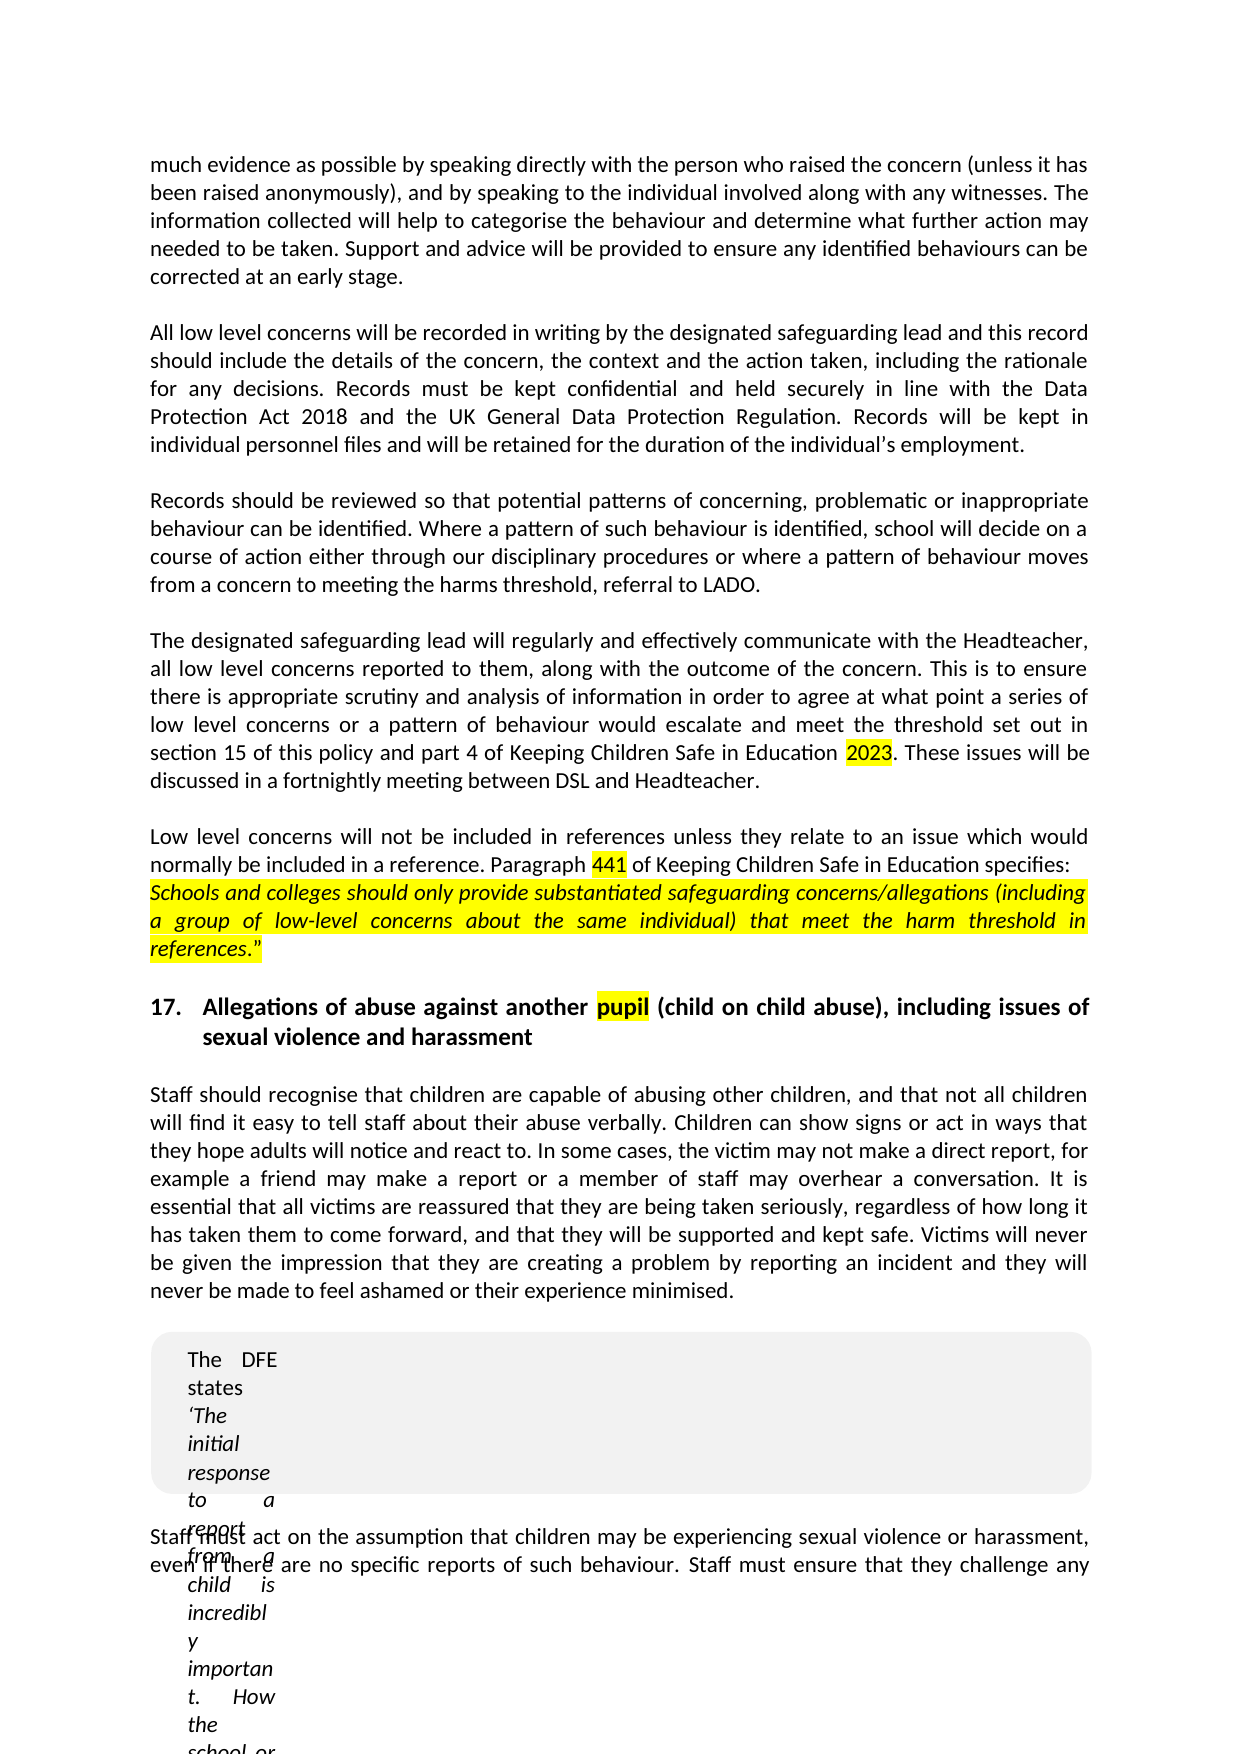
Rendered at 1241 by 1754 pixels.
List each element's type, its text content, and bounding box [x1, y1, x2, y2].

list Allegations of abuse against another pupil (child on child abuse), including issues of sexual violence and harassment [150, 991, 1090, 1052]
text The designated safeguarding lead will regularly and effectively communicate with the Headteacher, all low level concerns reported to them, along with the outcome of the concern. This is to ensure there is appropriate scrutiny and analysis of information in order to agree at what point a series of low level concerns or a pattern of behaviour would escalate and meet the threshold set out in section 15 of this policy and part 4 of Keeping Children Safe in Education 2023. These issues will be discussed in a fortnightly meeting between DSL and Headteacher. [150, 626, 1090, 794]
text All low level concerns will be recorded in writing by the designated safeguarding lead and this record should include the details of the concern, the context and the action taken, including the rationale for any decisions. Records must be kept confidential and held securely in line with the Data Protection Act 2018 and the UK General Data Protection Regulation. Records will be kept in individual personnel files and will be retained for the duration of the individual’s employment. [150, 318, 1090, 458]
text Records should be reviewed so that potential patterns of concerning, problematic or inappropriate behaviour can be identified. Where a pattern of such behaviour is identified, school will decide on a course of action either through our disciplinary procedures or where a pattern of behaviour moves from a concern to meeting the harms threshold, referral to LADO. [150, 486, 1090, 598]
text Staff should recognise that children are capable of abusing other children, and that not all children will find it easy to tell staff about their abuse verbally. Children can show signs or act in ways that they hope adults will notice and react to. In some cases, the victim may not make a direct report, for example a friend may make a report or a member of staff may overhear a conversation. It is essential that all victims are reassured that they are being taken seriously, regardless of how long it has taken them to come forward, and that they will be supported and kept safe. Victims will never be given the impression that they are creating a problem by reporting an incident and they will never be made to feel ashamed or their experience minimised. [150, 1080, 1090, 1304]
text Schools and colleges should only provide substantiated safeguarding concerns/allegations (including a group of low-level concerns about the same individual) that meet the harm threshold in references.” [150, 878, 1090, 963]
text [150, 1522, 1090, 1578]
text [150, 150, 1090, 290]
text Low level concerns will not be included in references unless they relate to an issue which would normally be included in a reference. Paragraph 441 of Keeping Children Safe in Education specifies: [150, 822, 1090, 878]
